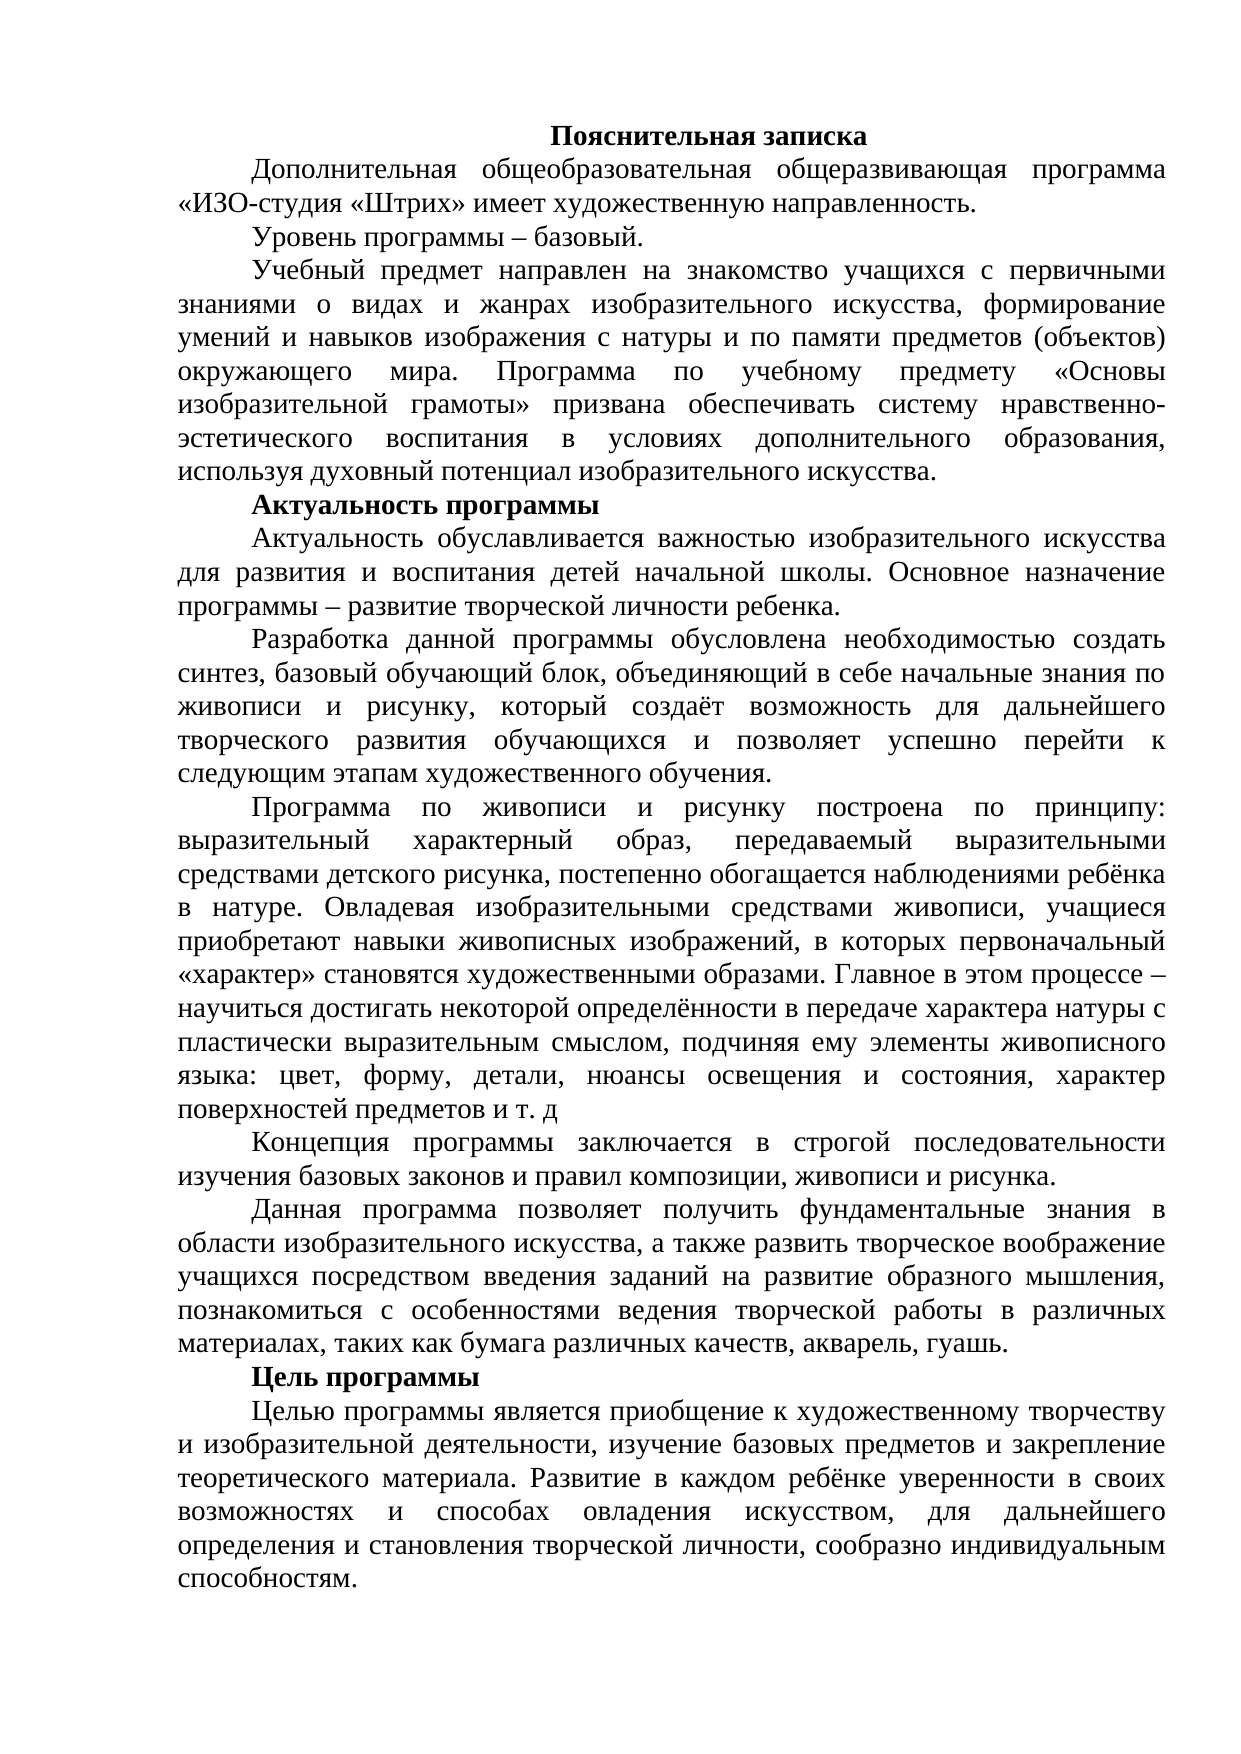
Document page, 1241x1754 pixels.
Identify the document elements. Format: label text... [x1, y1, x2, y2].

text Данная программа позволяет получить фундаментальные знания в области изобразительного искусства, а также развить творческое воображение учащихся посредством введения заданий на развитие образного мышления, познакомиться с особенностями ведения творческой работы в различных материалах, таких как бумага различных качеств, акварель, гуашь. [177, 1191, 1167, 1359]
text Учебный предмет направлен на знакомство учащихся с первичными знаниями о видах и жанрах изобразительного искусства, формирование умений и навыков изображения с натуры и по памяти предметов (объектов) окружающего мира. Программа по учебному предмету «Основы изобразительной грамоты» призвана обеспечивать систему нравственно-эстетического воспитания в условиях дополнительного образования, используя духовный потенциал изобразительного искусства. [177, 252, 1167, 487]
text Разработка данной программы обусловлена необходимостью создать синтез, базовый обучающий блок, объединяющий в себе начальные знания по живописи и рисунку, который создаёт возможность для дальнейшего творческого развития обучающихся и позволяет успешно перейти к следующим этапам художественного обучения. [177, 621, 1167, 789]
text Уровень программы – базовый. [177, 219, 1167, 252]
text Программа по живописи и рисунку построена по принципу: выразительный характерный образ, передаваемый выразительными средствами детского рисунка, постепенно обогащается наблюдениями ребёнка в натуре. Овладевая изобразительными средствами живописи, учащиеся приобретают навыки живописных изображений, в которых первоначальный «характер» становятся художественными образами. Главное в этом процессе – научиться достигать некоторой определённости в передаче характера натуры с пластически выразительным смыслом, подчиняя ему элементы живописного языка: цвет, форму, детали, нюансы освещения и состояния, характер поверхностей предметов и т. д [177, 789, 1167, 1124]
text Актуальность обуславливается важностью изобразительного искусства для развития и воспитания детей начальной школы. Основное назначение программы – развитие творческой личности ребенка. [177, 521, 1167, 621]
text Концепция программы заключается в строгой последовательности изучения базовых законов и правил композиции, живописи и рисунка. [177, 1124, 1167, 1191]
text Дополнительная общеобразовательная общеразвивающая программа «ИЗО-студия «Штрих» имеет художественную направленность. [177, 152, 1167, 219]
subtitle Пояснительная записка [177, 118, 1167, 152]
text Актуальность программы [177, 487, 1167, 521]
text Цель программы [177, 1359, 1167, 1393]
text Целью программы является приобщение к художественному творчеству и изобразительной деятельности, изучение базовых предметов и закрепление теоретического материала. Развитие в каждом ребёнке уверенности в своих возможностях и способах овладения искусством, для дальнейшего определения и становления творческой личности, сообразно индивидуальным способностям. [177, 1393, 1167, 1594]
